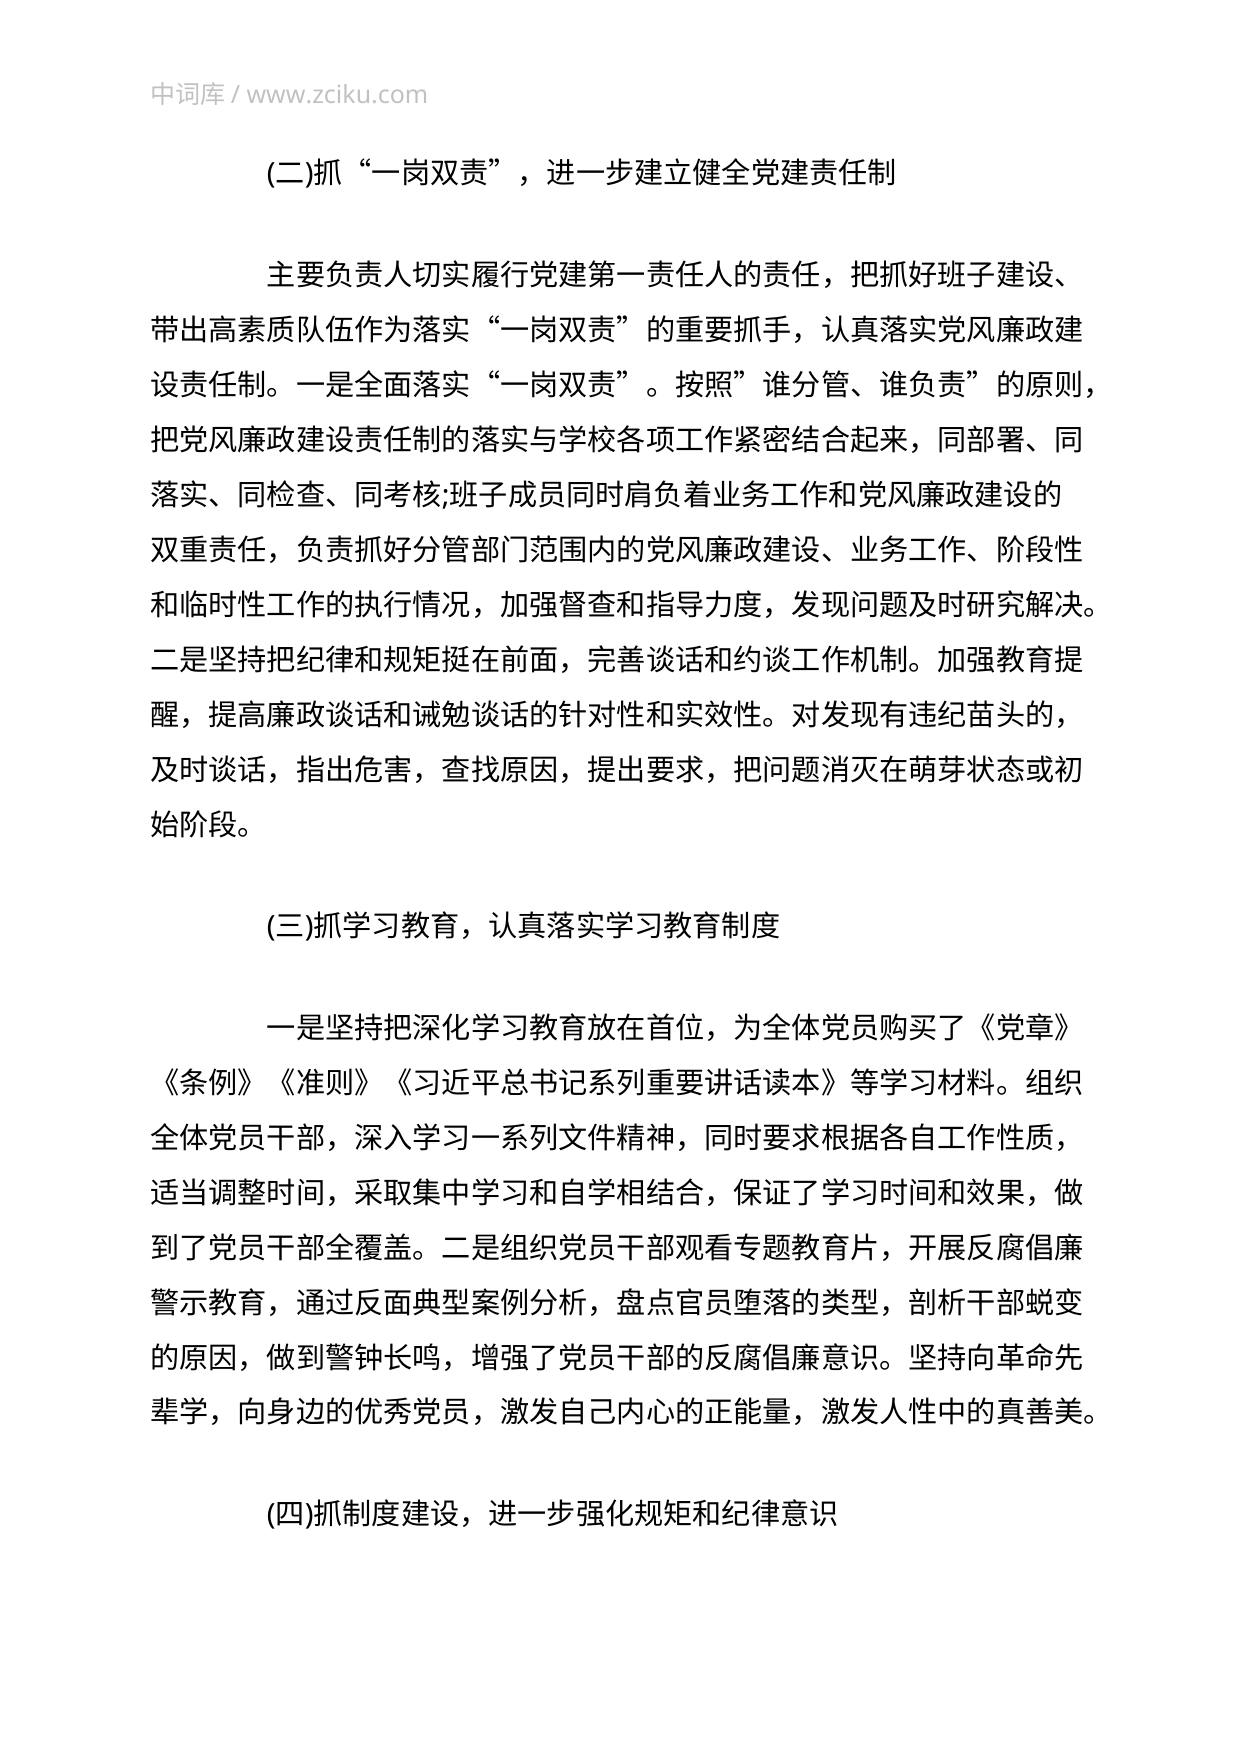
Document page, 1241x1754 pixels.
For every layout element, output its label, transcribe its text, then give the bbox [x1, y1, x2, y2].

text (四)抓制度建设，进一步强化规矩和纪律意识 [150, 1491, 1090, 1533]
text (二)抓“一岗双责”，进一步建立健全党建责任制 [150, 150, 1090, 192]
text 主要负责人切实履行党建第一责任人的责任，把抓好班子建设、带出高素质队伍作为落实“一岗双责”的重要抓手，认真落实党风廉政建设责任制。一是全面落实“一岗双责”。按照”谁分管、谁负责”的原则，把党风廉政建设责任制的落实与学校各项工作紧密结合起来，同部署、同落实、同检查、同考核;班子成员同时肩负着业务工作和党风廉政建设的双重责任，负责抓好分管部门范围内的党风廉政建设、业务工作、阶段性和临时性工作的执行情况，加强督查和指导力度，发现问题及时研究解决。二是坚持把纪律和规矩挺在前面，完善谈话和约谈工作机制。加强教育提醒，提高廉政谈话和诫勉谈话的针对性和实效性。对发现有违纪苗头的，及时谈话，指出危害，查找原因，提出要求，把问题消灭在萌芽状态或初始阶段。 [150, 252, 1090, 843]
text 一是坚持把深化学习教育放在首位，为全体党员购买了《党章》《条例》《准则》《习近平总书记系列重要讲话读本》等学习材料。组织全体党员干部，深入学习一系列文件精神，同时要求根据各自工作性质，适当调整时间，采取集中学习和自学相结合，保证了学习时间和效果，做到了党员干部全覆盖。二是组织党员干部观看专题教育片，开展反腐倡廉警示教育，通过反面典型案例分析，盘点官员堕落的类型，剖析干部蜕变的原因，做到警钟长鸣，增强了党员干部的反腐倡廉意识。坚持向革命先辈学，向身边的优秀党员，激发自己内心的正能量，激发人性中的真善美。 [150, 1005, 1090, 1431]
text (三)抓学习教育，认真落实学习教育制度 [150, 903, 1090, 945]
